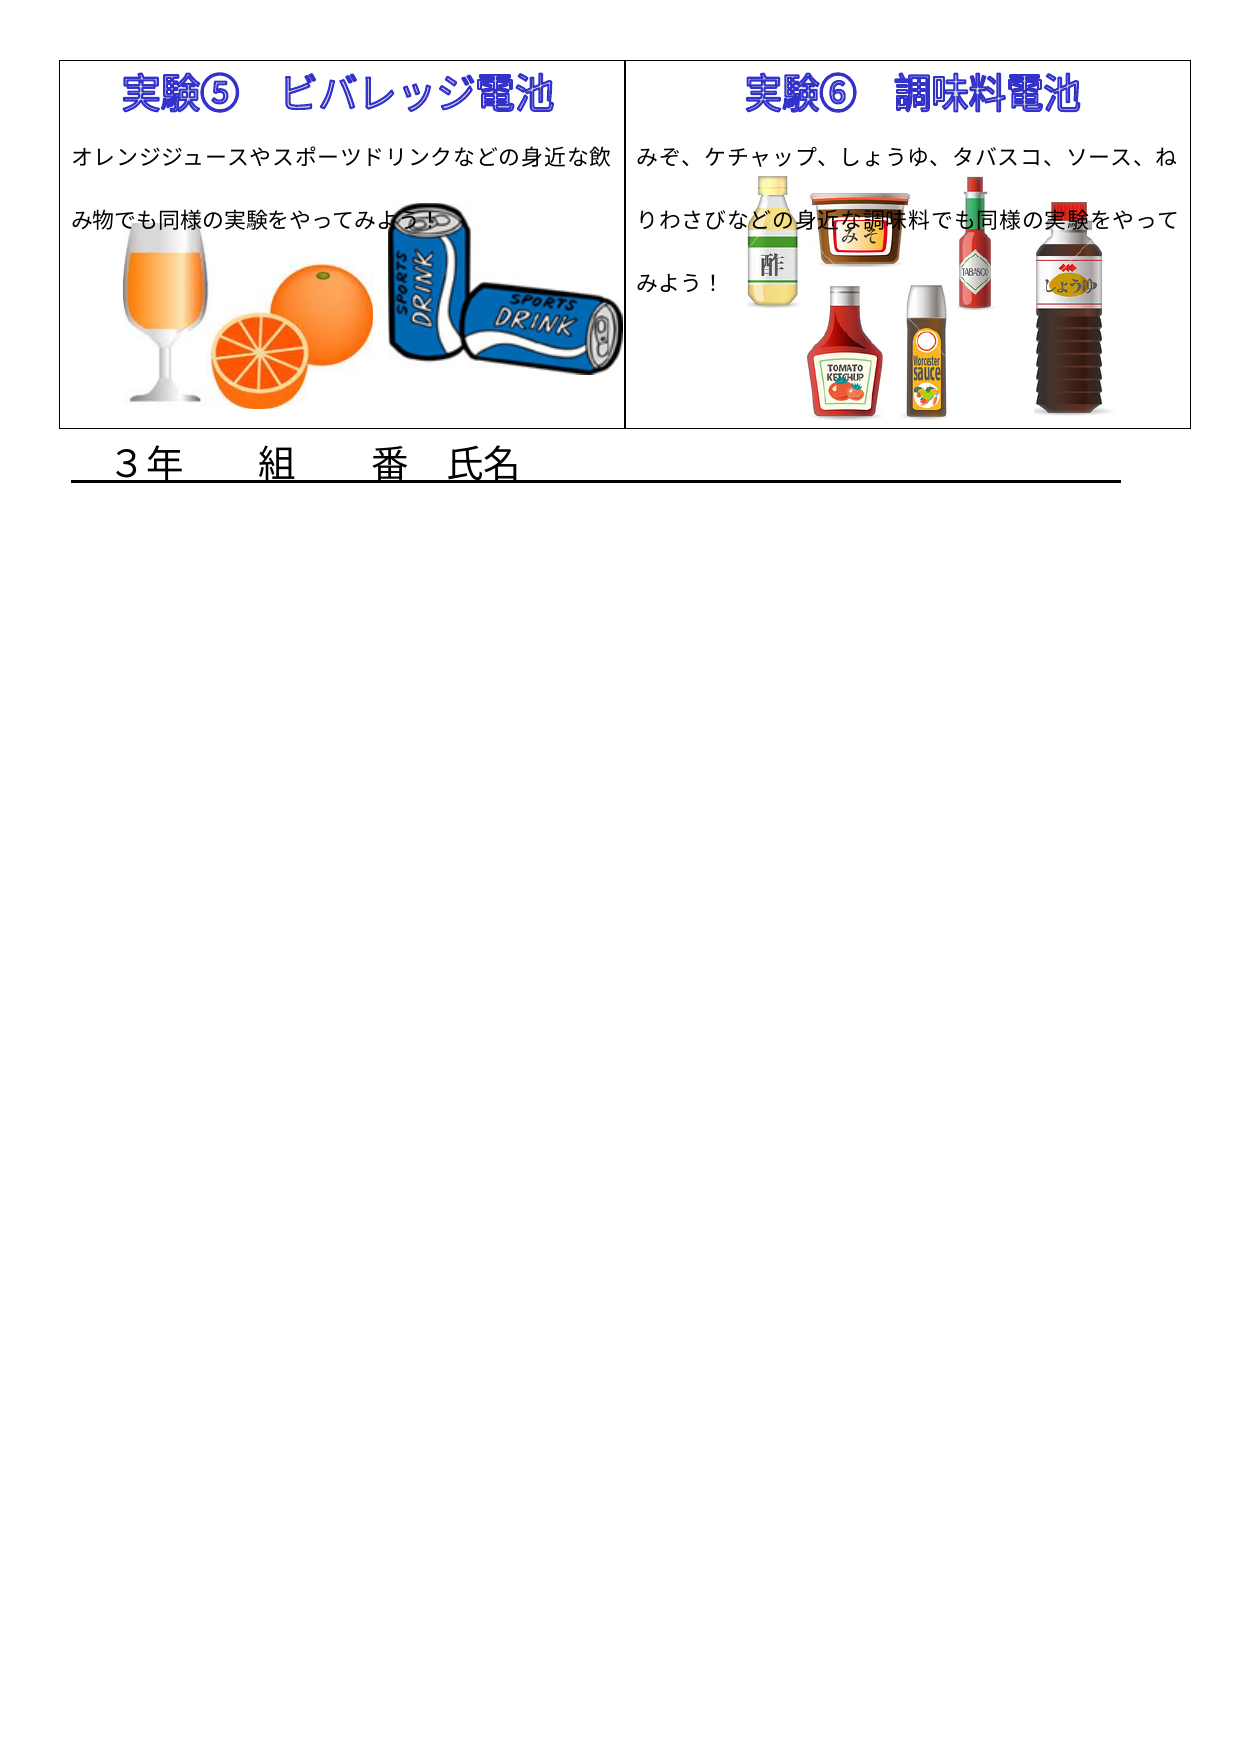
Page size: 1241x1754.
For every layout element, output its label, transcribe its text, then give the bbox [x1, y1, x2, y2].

table_cell オレンジジュースやスポーツドリンクなどの身近な飲み物でも同様の実験をやってみよう！ [60, 61, 624, 428]
text ３年 組 番 氏名 [71, 429, 1181, 492]
table_cell みぞ、ケチャップ、しょうゆ、タバスコ、ソース、ねりわさびなどの身近な調味料でも同様の実験をやってみよう！ [626, 61, 1190, 428]
